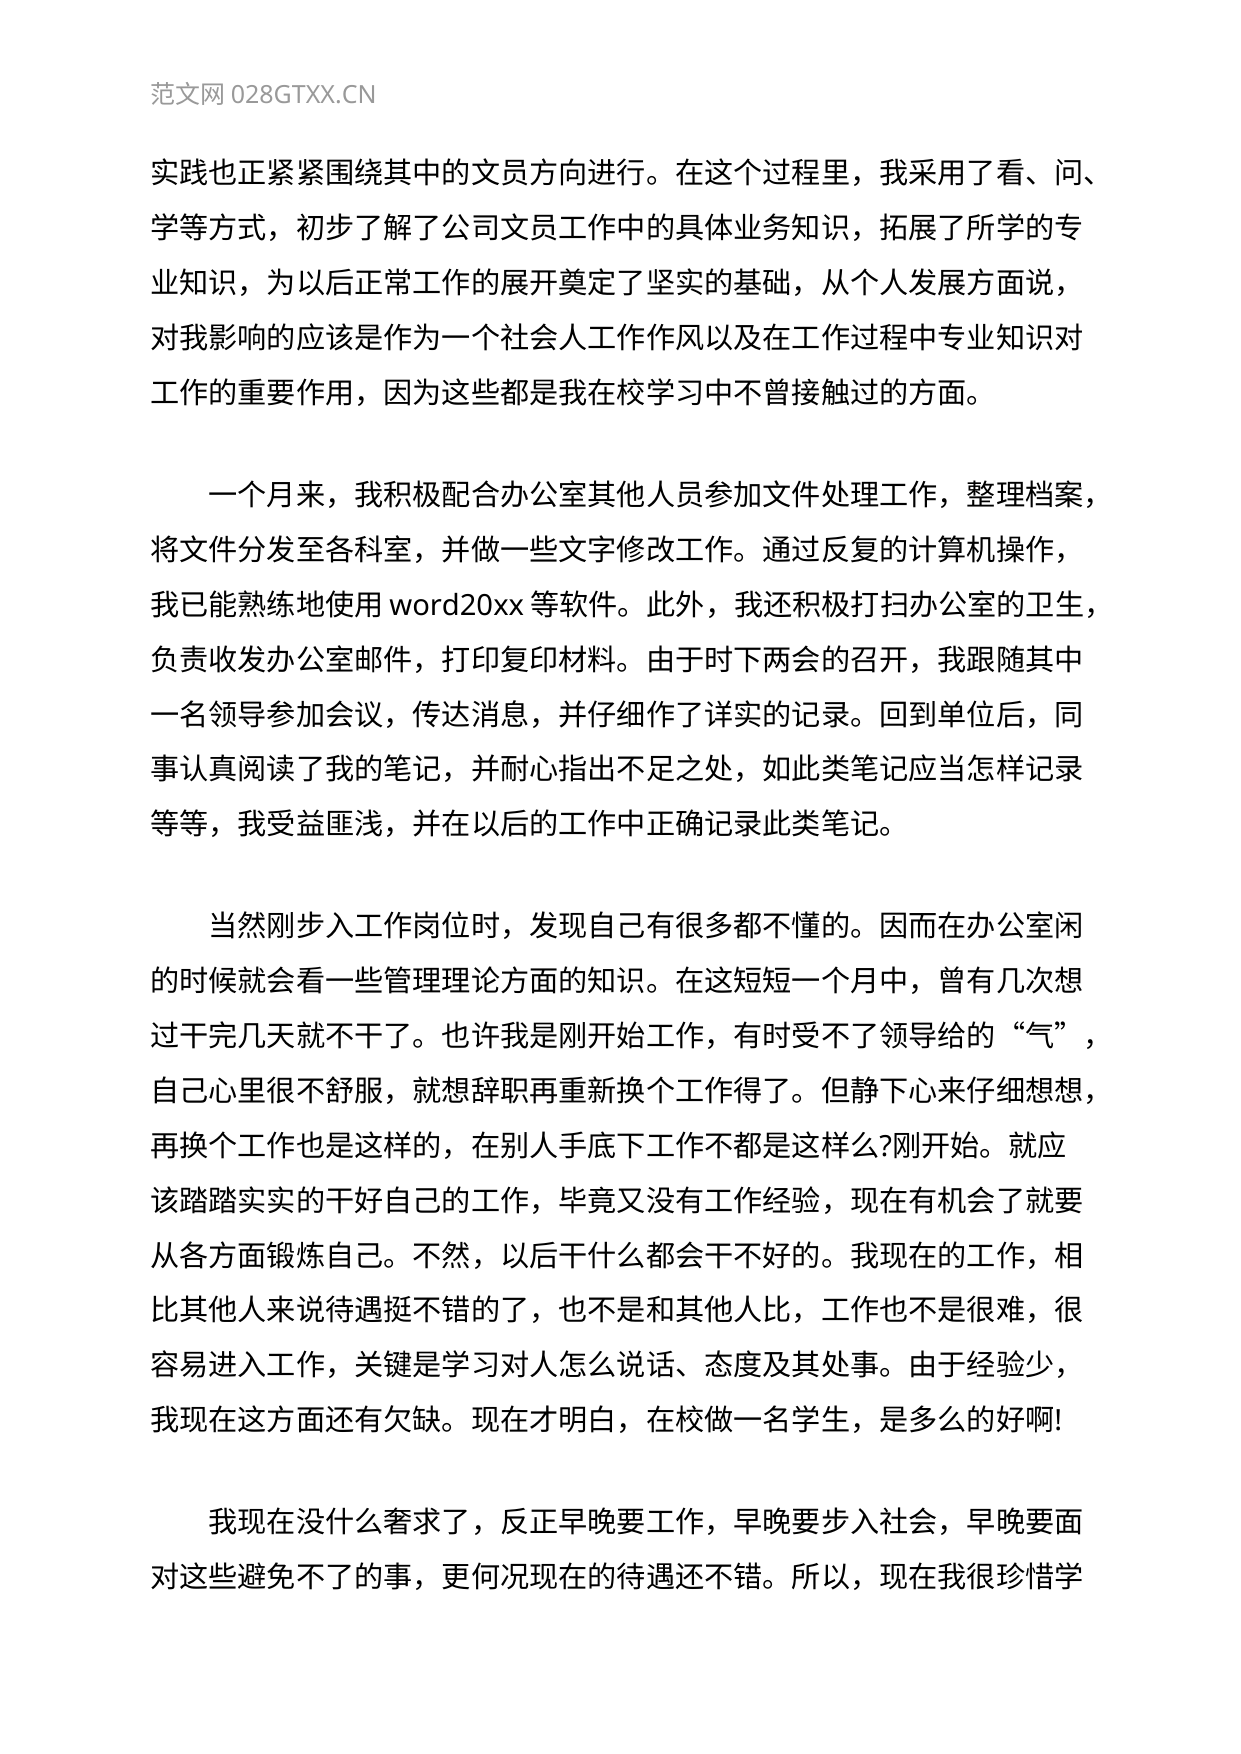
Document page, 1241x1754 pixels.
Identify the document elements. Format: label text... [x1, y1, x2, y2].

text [150, 1499, 1090, 1596]
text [150, 150, 1090, 412]
text 一个月来，我积极配合办公室其他人员参加文件处理工作，整理档案，将文件分发至各科室，并做一些文字修改工作。通过反复的计算机操作，我已能熟练地使用word20xx等软件。此外，我还积极打扫办公室的卫生，负责收发办公室邮件，打印复印材料。由于时下两会的召开，我跟随其中一名领导参加会议，传达消息，并仔细作了详实的记录。回到单位后，同事认真阅读了我的笔记，并耐心指出不足之处，如此类笔记应当怎样记录等等，我受益匪浅，并在以后的工作中正确记录此类笔记。 [150, 471, 1090, 843]
text 当然刚步入工作岗位时，发现自己有很多都不懂的。因而在办公室闲的时候就会看一些管理理论方面的知识。在这短短一个月中，曾有几次想过干完几天就不干了。也许我是刚开始工作，有时受不了领导给的“气”，自己心里很不舒服，就想辞职再重新换个工作得了。但静下心来仔细想想，再换个工作也是这样的，在别人手底下工作不都是这样么?刚开始。就应该踏踏实实的干好自己的工作，毕竟又没有工作经验，现在有机会了就要从各方面锻炼自己。不然，以后干什么都会干不好的。我现在的工作，相比其他人来说待遇挺不错的了，也不是和其他人比，工作也不是很难，很容易进入工作，关键是学习对人怎么说话、态度及其处事。由于经验少，我现在这方面还有欠缺。现在才明白，在校做一名学生，是多么的好啊! [150, 903, 1090, 1439]
